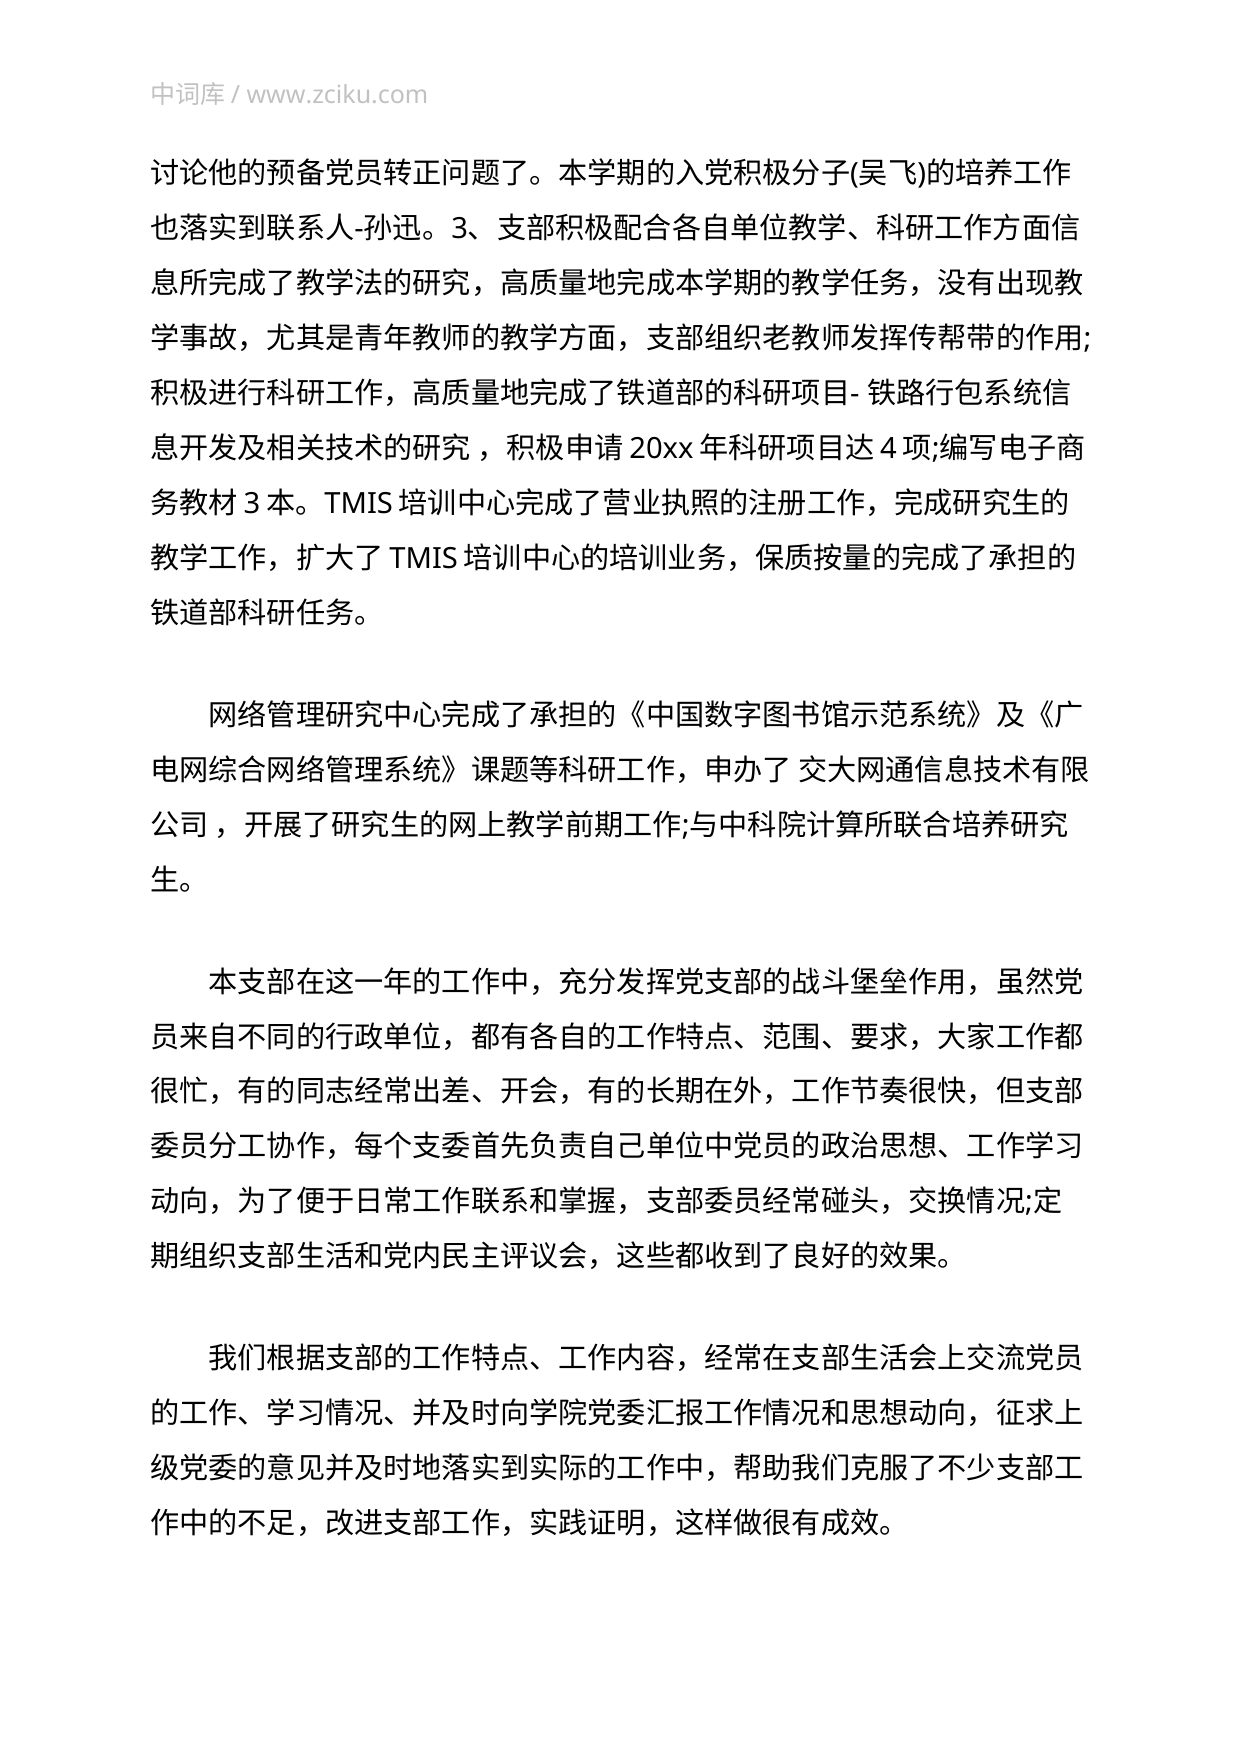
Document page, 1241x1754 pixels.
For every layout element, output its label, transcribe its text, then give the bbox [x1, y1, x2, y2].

text 我们根据支部的工作特点、工作内容，经常在支部生活会上交流党员的工作、学习情况、并及时向学院党委汇报工作情况和思想动向，征求上级党委的意见并及时地落实到实际的工作中，帮助我们克服了不少支部工作中的不足，改进支部工作，实践证明，这样做很有成效。 [150, 1334, 1090, 1542]
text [150, 150, 1090, 632]
text 网络管理研究中心完成了承担的《中国数字图书馆示范系统》及《广电网综合网络管理系统》课题等科研工作，申办了 交大网通信息技术有限公司 ，开展了研究生的网上教学前期工作;与中科院计算所联合培养研究生。 [150, 692, 1090, 899]
text 本支部在这一年的工作中，充分发挥党支部的战斗堡垒作用，虽然党员来自不同的行政单位，都有各自的工作特点、范围、要求，大家工作都很忙，有的同志经常出差、开会，有的长期在外，工作节奏很快，但支部委员分工协作，每个支委首先负责自己单位中党员的政治思想、工作学习动向，为了便于日常工作联系和掌握，支部委员经常碰头，交换情况;定期组织支部生活和党内民主评议会，这些都收到了良好的效果。 [150, 958, 1090, 1275]
